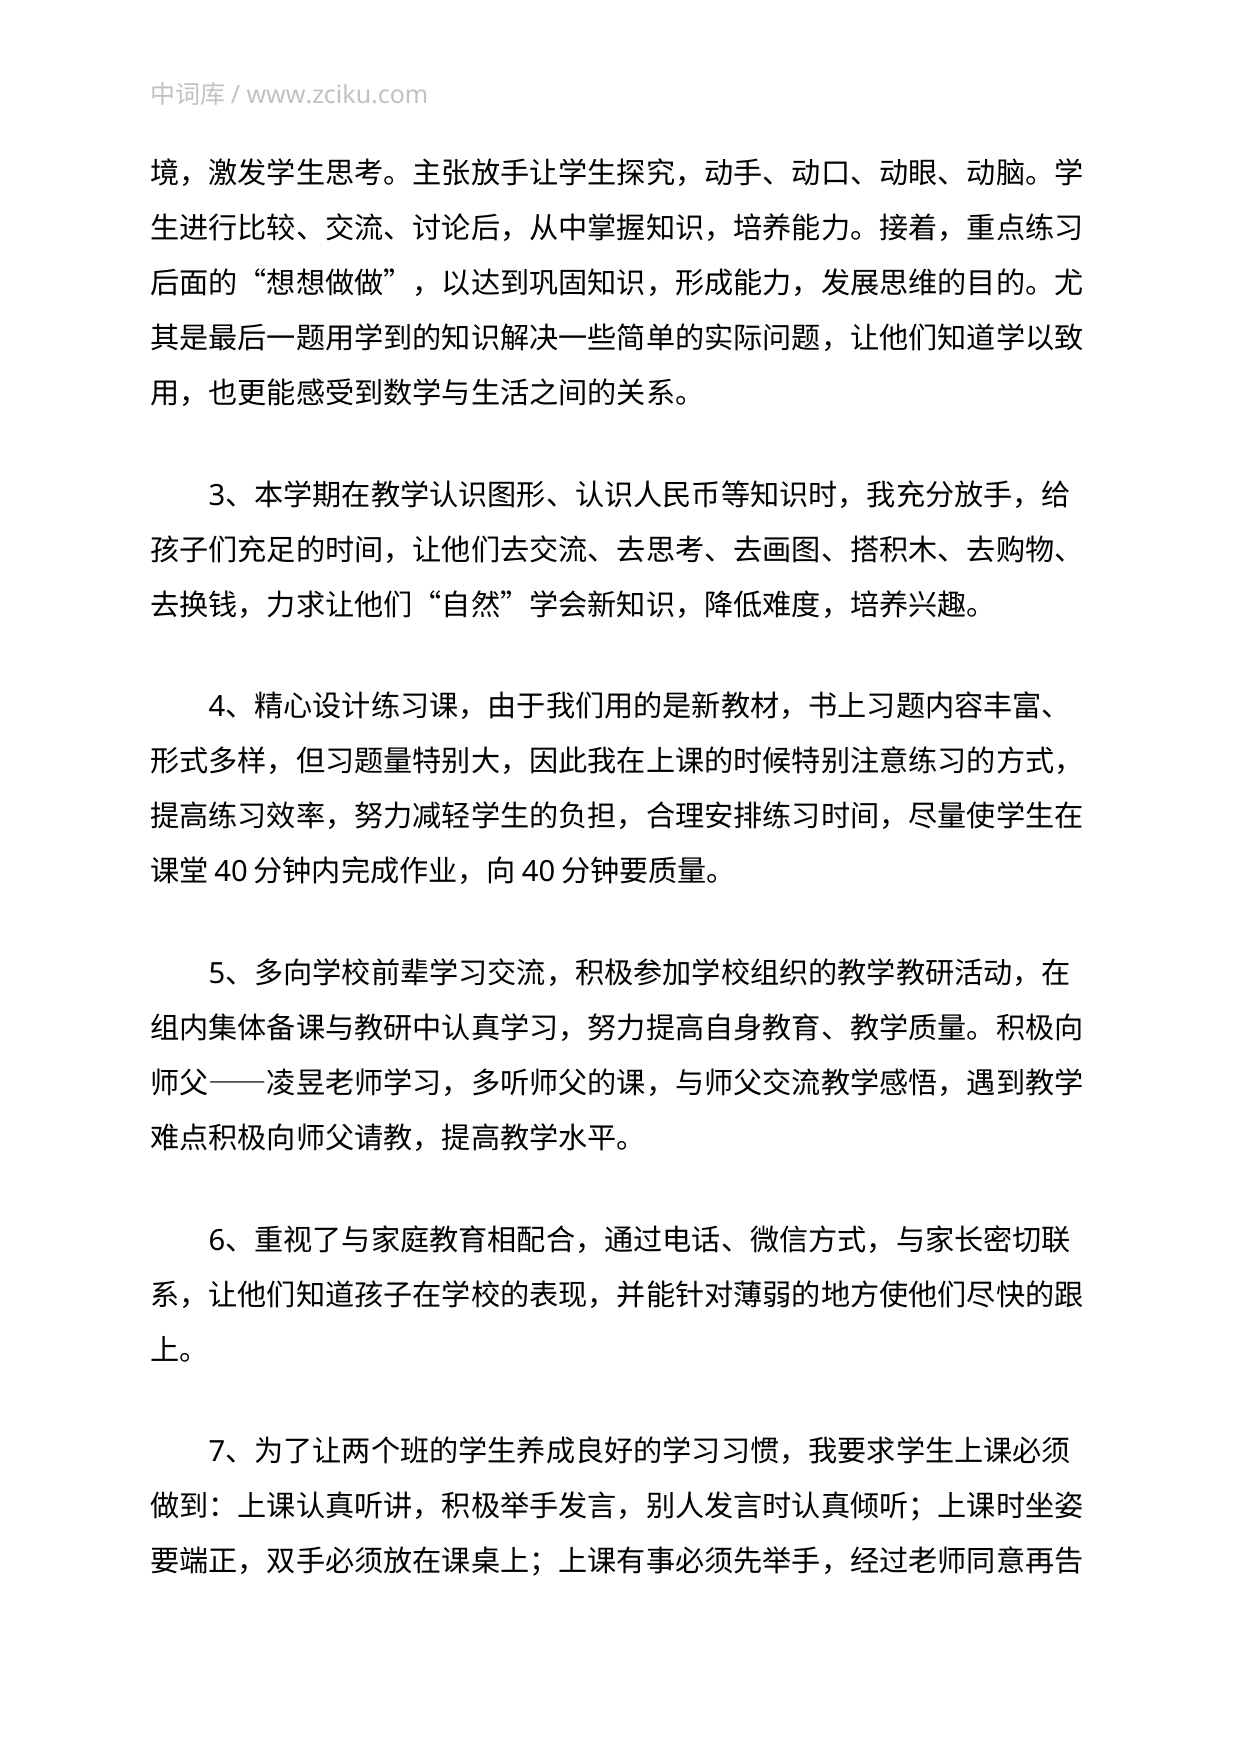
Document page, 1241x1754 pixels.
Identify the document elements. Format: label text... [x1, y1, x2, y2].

text 5、多向学校前辈学习交流，积极参加学校组织的教学教研活动，在组内集体备课与教研中认真学习，努力提高自身教育、教学质量。积极向师父——凌昱老师学习，多听师父的课，与师父交流教学感悟，遇到教学难点积极向师父请教，提高教学水平。 [150, 950, 1090, 1157]
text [150, 150, 1090, 412]
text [150, 1428, 1090, 1580]
text 6、重视了与家庭教育相配合，通过电话、微信方式，与家长密切联系，让他们知道孩子在学校的表现，并能针对薄弱的地方使他们尽快的跟上。 [150, 1216, 1090, 1368]
text 3、本学期在教学认识图形、认识人民币等知识时，我充分放手，给孩子们充足的时间，让他们去交流、去思考、去画图、搭积木、去购物、去换钱，力求让他们“自然”学会新知识，降低难度，培养兴趣。 [150, 471, 1090, 623]
text 4、精心设计练习课，由于我们用的是新教材，书上习题内容丰富、形式多样，但习题量特别大，因此我在上课的时候特别注意练习的方式，提高练习效率，努力减轻学生的负担，合理安排练习时间，尽量使学生在课堂40分钟内完成作业，向40分钟要质量。 [150, 683, 1090, 890]
